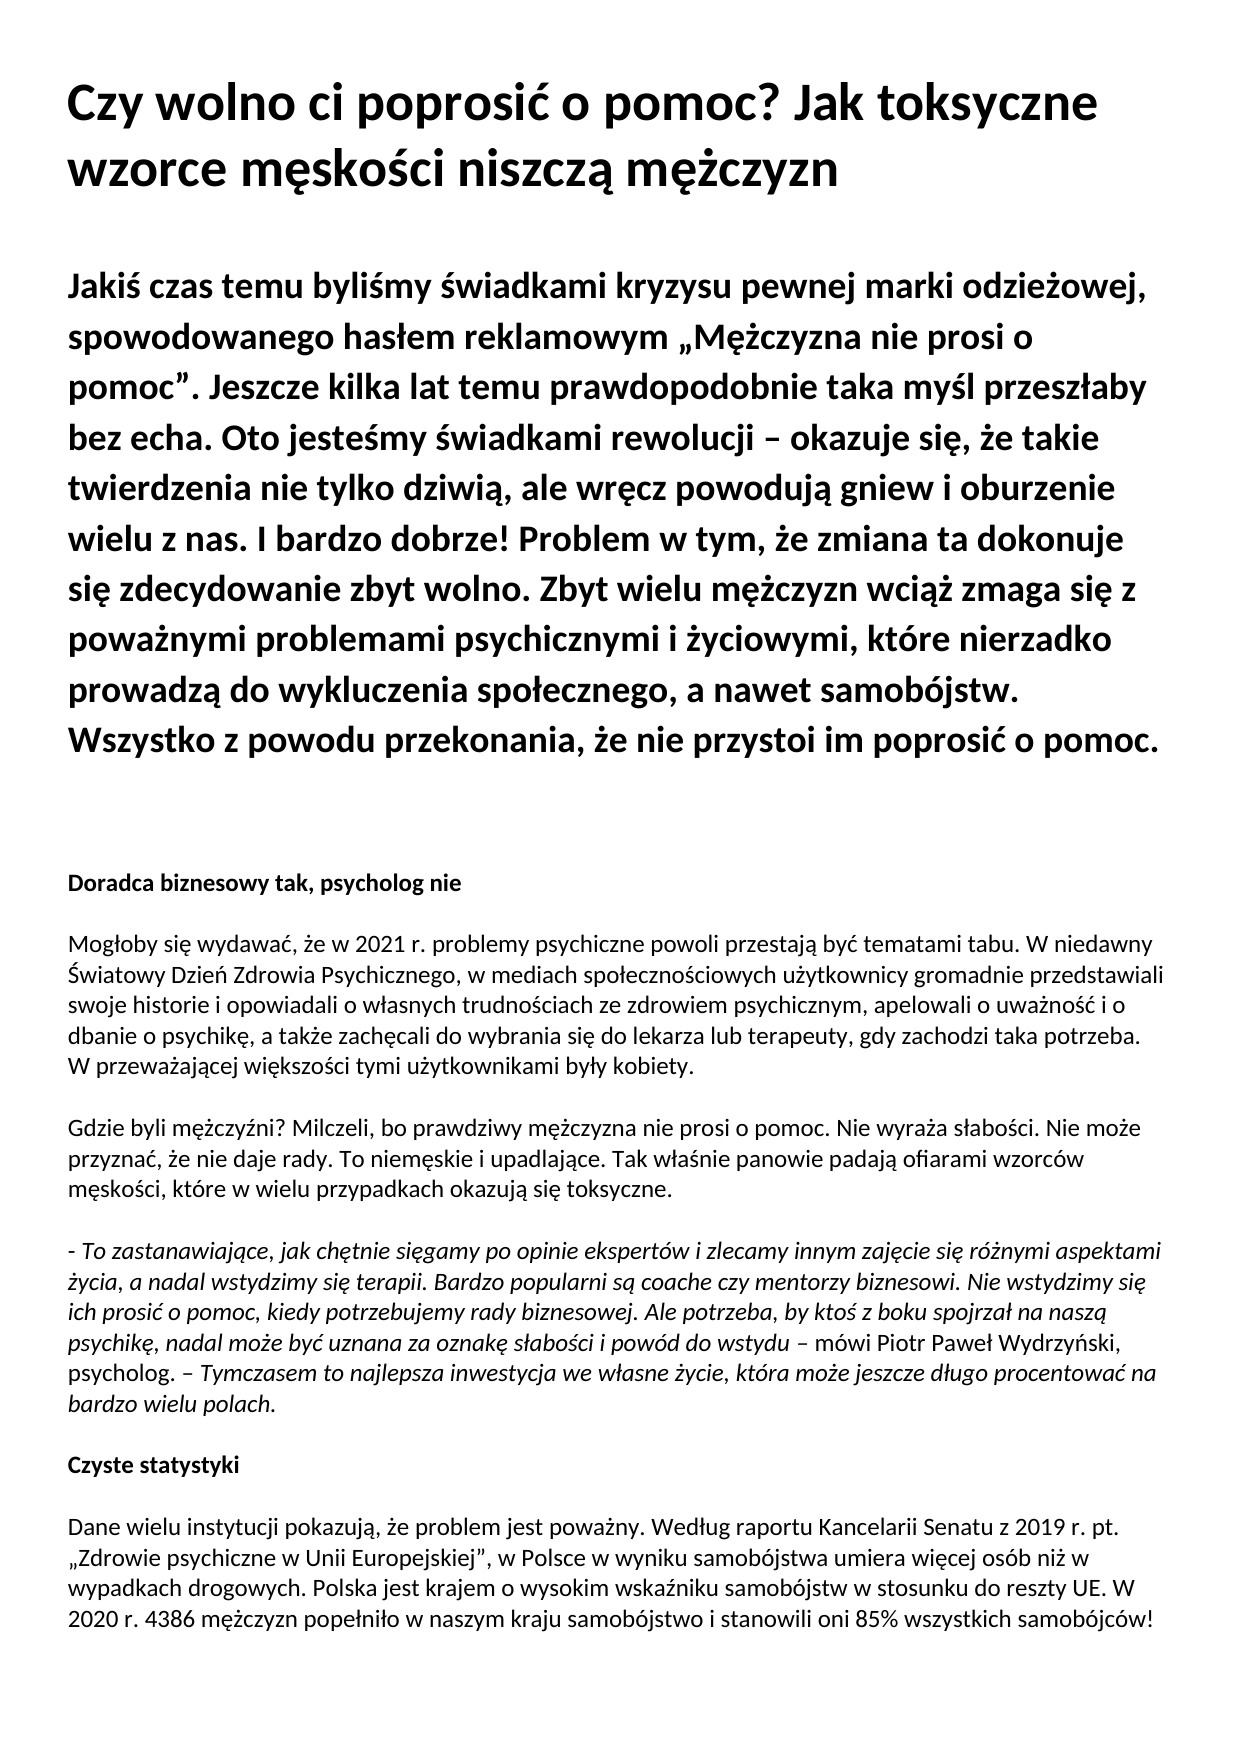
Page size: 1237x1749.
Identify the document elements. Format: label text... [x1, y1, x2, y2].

text Czy wolno ci poprosić o pomoc? Jak toksyczne wzorce męskości niszczą mężczyzn [68, 68, 1169, 200]
text - To zastanawiające, jak chętnie sięgamy po opinie ekspertów i zlecamy innym zajęcie się różnymi aspektami życia, a nadal wstydzimy się terapii. Bardzo popularni są coache czy mentorzy biznesowi. Nie wstydzimy się ich prosić o pomoc, kiedy potrzebujemy rady biznesowej. Ale potrzeba, by ktoś z boku spojrzał na naszą psychikę, nadal może być uznana za oznakę słabości i powód do wstydu – mówi Piotr Paweł Wydrzyński, psycholog. – Tymczasem to najlepsza inwestycja we własne życie, która może jeszcze długo procentować na bardzo wielu polach. [68, 1235, 1169, 1418]
text Gdzie byli mężczyźni? Milczeli, bo prawdziwy mężczyzna nie prosi o pomoc. Nie wyraża słabości. Nie może przyznać, że nie daje rady. To niemęskie i upadlające. Tak właśnie panowie padają ofiarami wzorców męskości, które w wielu przypadkach okazują się toksyczne. [68, 1112, 1169, 1204]
text Czyste statystyki [68, 1449, 1169, 1480]
text Doradca biznesowy tak, psycholog nie [68, 867, 1169, 897]
text Mogłoby się wydawać, że w 2021 r. problemy psychiczne powoli przestają być tematami tabu. W niedawny Światowy Dzień Zdrowia Psychicznego, w mediach społecznościowych użytkownicy gromadnie przedstawiali swoje historie i opowiadali o własnych trudnościach ze zdrowiem psychicznym, apelowali o uważność i o dbanie o psychikę, a także zachęcali do wybrania się do lekarza lub terapeuty, gdy zachodzi taka potrzeba. W przeważającej większości tymi użytkownikami były kobiety. [68, 928, 1169, 1081]
text Jakiś czas temu byliśmy świadkami kryzysu pewnej marki odzieżowej, spowodowanego hasłem reklamowym „Mężczyzna nie prosi o pomoc”. Jeszcze kilka lat temu prawdopodobnie taka myśl przeszłaby bez echa. Oto jesteśmy świadkami rewolucji – okazuje się, że takie twierdzenia nie tylko dziwią, ale wręcz powodują gniew i oburzenie wielu z nas. I bardzo dobrze! Problem w tym, że zmiana ta dokonuje się zdecydowanie zbyt wolno. Zbyt wielu mężczyzn wciąż zmaga się z poważnymi problemami psychicznymi i życiowymi, które nierzadko prowadzą do wykluczenia społecznego, a nawet samobójstw. Wszystko z powodu przekonania, że nie przystoi im poprosić o pomoc. [68, 262, 1169, 762]
text Dane wielu instytucji pokazują, że problem jest poważny. Według raportu Kancelarii Senatu z 2019 r. pt. „Zdrowie psychiczne w Unii Europejskiej”, w Polsce w wyniku samobójstwa umiera więcej osób niż w wypadkach drogowych. Polska jest krajem o wysokim wskaźniku samobójstw w stosunku do reszty UE. W 2020 r. 4386 mężczyzn popełniło w naszym kraju samobójstwo i stanowili oni 85% wszystkich samobójców! [68, 1511, 1169, 1633]
